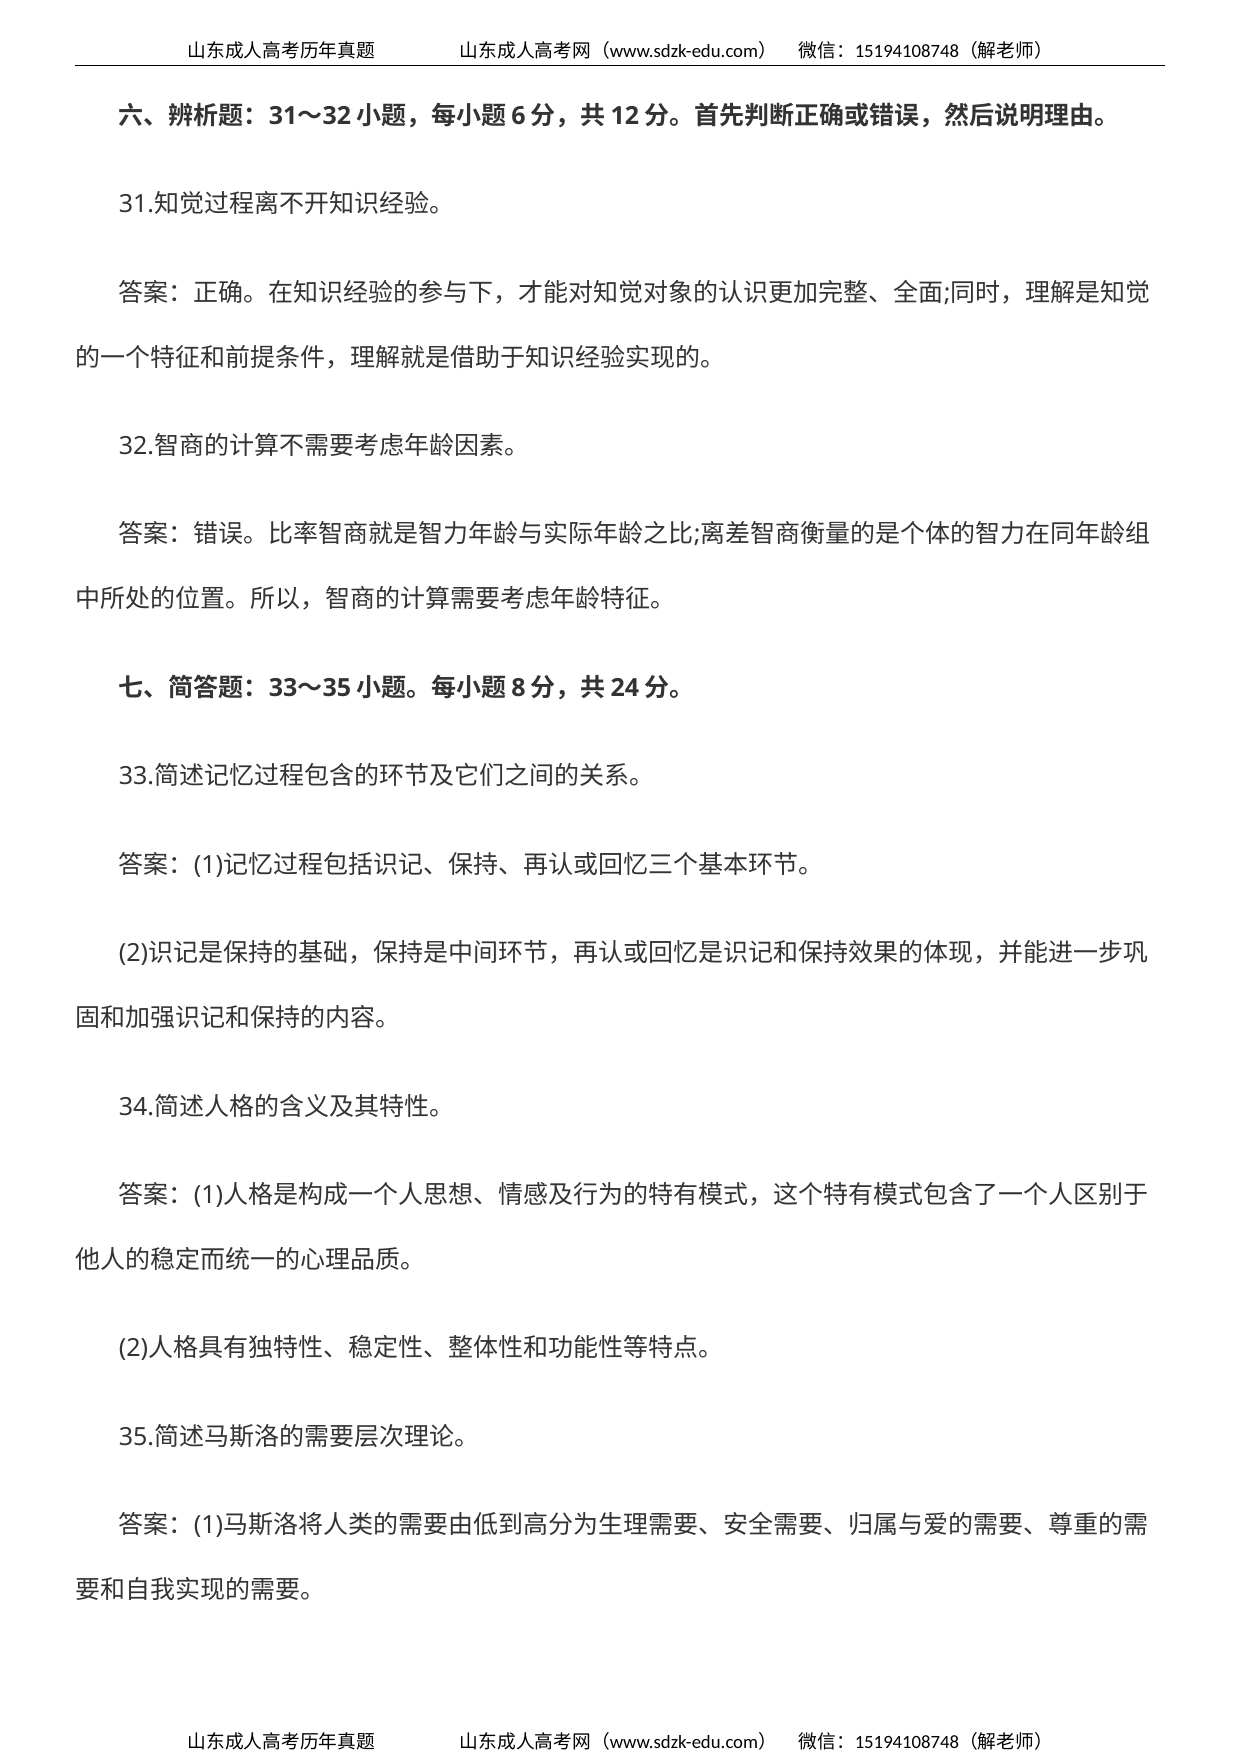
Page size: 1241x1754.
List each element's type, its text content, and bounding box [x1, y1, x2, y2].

text 七、简答题：33～35小题。每小题8分，共24分。 [75, 653, 1165, 718]
text 答案：(1)记忆过程包括识记、保持、再认或回忆三个基本环节。 [75, 830, 1165, 895]
text 32.智商的计算不需要考虑年龄因素。 [75, 411, 1165, 476]
text 35.简述马斯洛的需要层次理论。 [75, 1402, 1165, 1467]
text 答案：正确。在知识经验的参与下，才能对知觉对象的认识更加完整、全面;同时，理解是知觉的一个特征和前提条件，理解就是借助于知识经验实现的。 [75, 258, 1165, 388]
text (2)识记是保持的基础，保持是中间环节，再认或回忆是识记和保持效果的体现，并能进一步巩固和加强识记和保持的内容。 [75, 918, 1165, 1048]
text 答案：错误。比率智商就是智力年龄与实际年龄之比;离差智商衡量的是个体的智力在同年龄组中所处的位置。所以，智商的计算需要考虑年龄特征。 [75, 499, 1165, 629]
text 答案：(1)马斯洛将人类的需要由低到高分为生理需要、安全需要、归属与爱的需要、尊重的需要和自我实现的需要。 [75, 1490, 1165, 1620]
text 31.知觉过程离不开知识经验。 [75, 169, 1165, 234]
text 答案：(1)人格是构成一个人思想、情感及行为的特有模式，这个特有模式包含了一个人区别于他人的稳定而统一的心理品质。 [75, 1160, 1165, 1290]
text 34.简述人格的含义及其特性。 [75, 1072, 1165, 1137]
text 33.简述记忆过程包含的环节及它们之间的关系。 [75, 741, 1165, 806]
text 六、辨析题：31～32小题，每小题6分，共12分。首先判断正确或错误，然后说明理由。 [75, 81, 1165, 146]
text (2)人格具有独特性、稳定性、整体性和功能性等特点。 [75, 1313, 1165, 1378]
